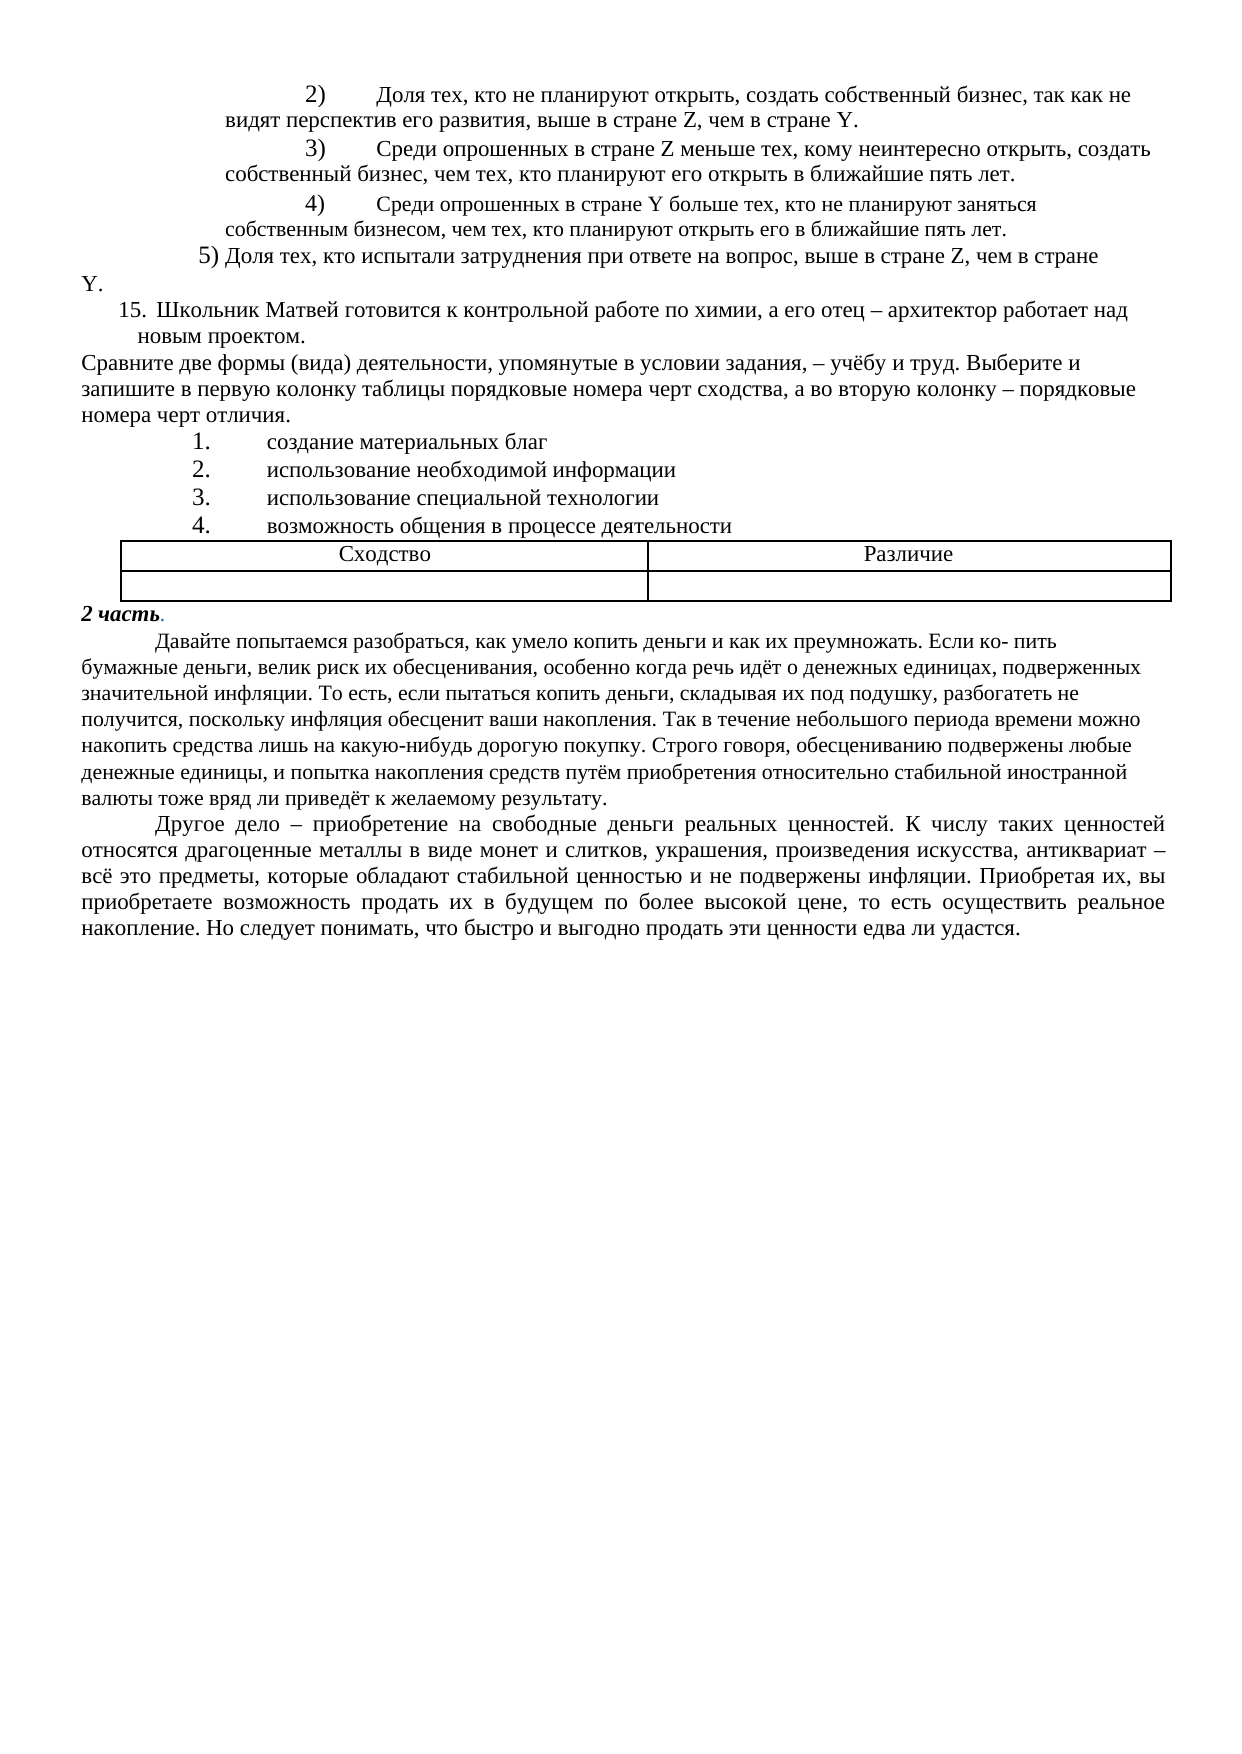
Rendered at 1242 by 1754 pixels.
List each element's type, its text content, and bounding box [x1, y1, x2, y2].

text Сравните две формы (вида) деятельности, упомянутые в условии задания, – учёбу и труд. Выберите и запишите в первую колонку таблицы порядковые номера черт сходства, а во вторую колонку – порядковые номера черт отличия. [81, 349, 1138, 427]
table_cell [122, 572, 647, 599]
list использование необходимой информации [192, 456, 1170, 483]
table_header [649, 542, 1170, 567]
list Школьник Матвей готовится к контрольной работе по химии, а его отец – архитектор работает над новым проектом. [118, 297, 1130, 348]
list Среди опрошенных в стране Y больше тех, кто не планируют заняться собственным бизнесом, чем тех, кто планируют открыть его в ближайшие пять лет. [225, 190, 1070, 241]
text Давайте попытаемся разобраться, как умело копить деньги и как их преумножать. Если ко- пить бумажные деньги, велик риск их обесценивания, особенно когда речь идёт о денежных единицах, подверженных значительной инфляции. То есть, если пытаться копить деньги, складывая их под подушку, разбогатеть не получится, поскольку инфляция обесценит ваши накопления. Так в течение небольшого периода времени можно накопить средства лишь на какую-нибудь дорогую покупку. Строго говоря, обесцениванию подвержены любые денежные единицы, и попытка накопления средств путём приобретения относительно стабильной иностранной валюты тоже вряд ли приведёт к желаемому результату. [81, 628, 1147, 810]
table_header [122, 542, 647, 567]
list Доля тех, кто не планируют открыть, создать собственный бизнес, так как не видят перспектив его развития, выше в стране Z, чем в стране Y. [225, 82, 1136, 132]
list часть. [81, 602, 1170, 627]
list создание материальных благ [192, 427, 1170, 455]
list Доля тех, кто испытали затруднения при ответе на вопрос, выше в стране Z, чем в стране [198, 241, 1170, 269]
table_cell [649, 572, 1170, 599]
list возможность общения в процессе деятельности [192, 511, 1170, 539]
list Среди опрошенных в стране Z меньше тех, кому неинтересно открыть, создать собственный бизнес, чем тех, кто планируют его открыть в ближайшие пять лет. [225, 135, 1153, 187]
text Другое дело – приобретение на свободные деньги реальных ценностей. К числу таких ценностей относятся драгоценные металлы в виде монет и слитков, украшения, произведения искусства, антиквариат – всё это предметы, которые обладают стабильной ценностью и не подвержены инфляции. Приобретая их, вы приобретаете возможность продать их в будущем по более высокой цене, то есть осуществить реальное накопление. Но следует понимать, что быстро и выгодно продать эти ценности едва ли удастся. [81, 811, 1168, 940]
list использование специальной технологии [192, 483, 1170, 511]
text Y. [81, 269, 1170, 296]
